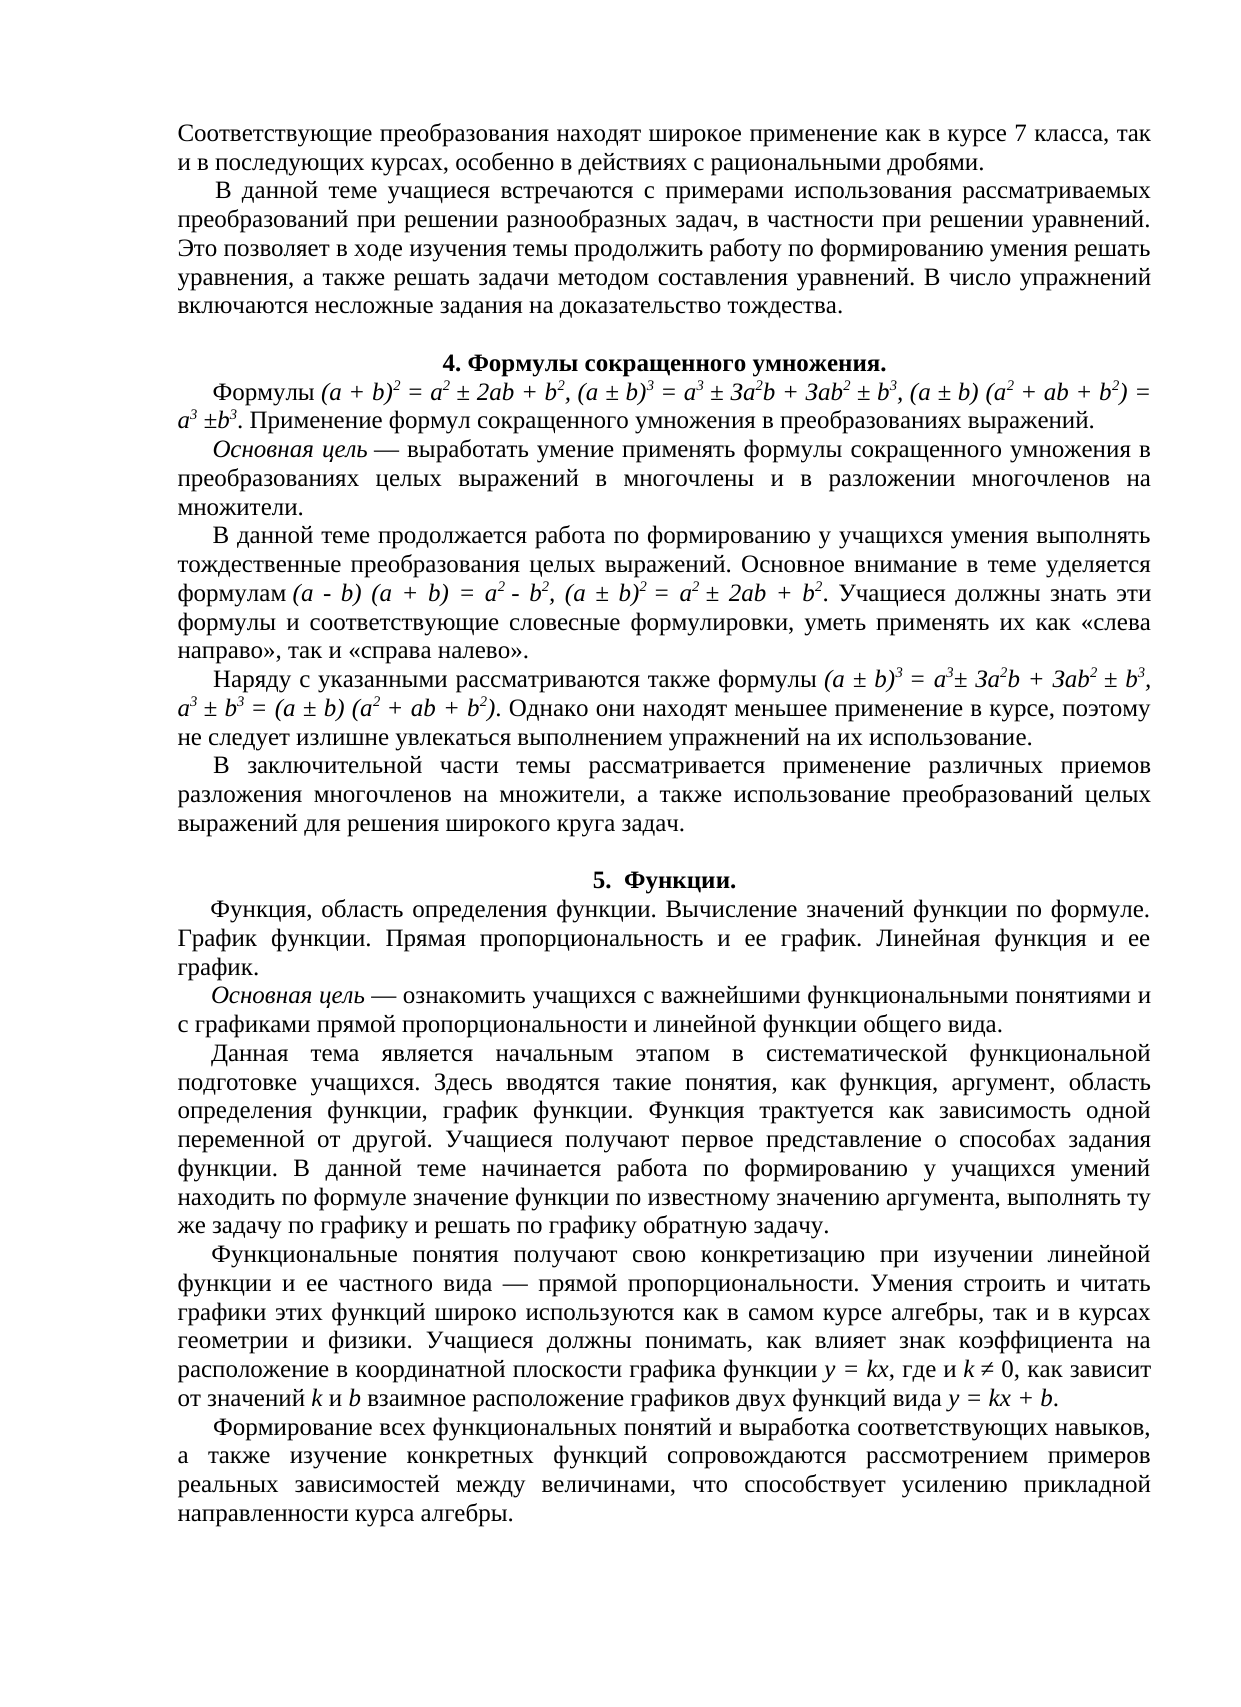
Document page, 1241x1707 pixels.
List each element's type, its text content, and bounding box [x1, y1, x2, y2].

text В данной теме учащиеся встречаются с примерами использования рассматриваемых преобразований при решении разнообразных задач, в частности при решении уравнений. Это позволяет в ходе изучения темы продолжить работу по формированию умения решать уравнения, а также решать задачи методом составления уравнений. В число упражнений включаются несложные задания на доказательство тождества. [177, 176, 1152, 319]
text Функциональные понятия получают свою конкретизацию при изучении линейной функции и ее частного вида — прямой пропорциональности. Умения строить и читать графики этих функций широко используются как в самом курсе алгебры, так и в курсах геометрии и физики. Учащиеся должны понимать, как влияет знак коэффициента на расположение в координатной плоскости графика функции у = kх, где и k ≠ 0, как зависит от значений k и b взаимное расположение графиков двух функций вида у = kх + b. [177, 1239, 1152, 1412]
text Основная цель — ознакомить учащихся с важнейшими функциональными понятиями и с графиками прямой пропорциональности и линейной функции общего вида. [177, 981, 1152, 1038]
text Основная цель — выработать умение применять формулы сокращенного умножения в преобразованиях целых выражений в многочлены и в разложении многочленов на множители. [177, 434, 1152, 521]
text Наряду с указанными рассматриваются также формулы (а ± b)3 = а3± За2b + Заb2 ± b3, а3 ± b3 = (а ± b) (а2 + аb + b2). Однако они находят меньшее применение в курсе, поэтому не следует излишне увлекаться выполнением упражнений на их использование. [177, 664, 1152, 751]
text Функция, область определения функции. Вычисление значений функции по формуле. График функции. Прямая пропорциональность и ее график. Линейная функция и ее график. [177, 894, 1152, 981]
text 5. Функции. [177, 866, 1152, 894]
text 4. Формулы сокращенного умножения. [177, 348, 1152, 377]
text В данной теме продолжается работа по формированию у учащихся умения выполнять тождественные преобразования целых выражений. Основное внимание в теме уделяется формулам (а - b) (а + b) = а2 - b2, (а ± b)2 = а2 ± 2аb + b2. Учащиеся должны знать эти формулы и соответствующие словесные формулировки, уметь применять их как «слева направо», так и «справа налево». [177, 521, 1152, 664]
text Формулы (а + b)2 = а2 ± 2аb + b2, (а ± b)3 = а3 ± За2b + Заb2 ± b3, (а ± b) (а2 + аb + b2) = а3 ±b3. Применение формул сокращенного умножения в преобразованиях выражений. [177, 377, 1152, 434]
text В заключительной части темы рассматривается применение различных приемов разложения многочленов на множители, а также использование преобразований целых выражений для решения широкого круга задач. [177, 751, 1152, 837]
text Формирование всех функциональных понятий и выработка соответствующих навыков, а также изучение конкретных функций сопровождаются рассмотрением примеров реальных зависимостей между величинами, что способствует усилению прикладной направленности курса алгебры. [177, 1412, 1152, 1527]
text Данная тема является начальным этапом в систематической функциональной подготовке учащихся. Здесь вводятся такие понятия, как функция, аргумент, область определения функции, график функции. Функция трактуется как зависимость одной переменной от другой. Учащиеся получают первое представление о способах задания функции. В данной теме начинается работа по формированию у учащихся умений находить по формуле значение функции по известному значению аргумента, выполнять ту же задачу по графику и решать по графику обратную задачу. [177, 1038, 1152, 1239]
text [177, 118, 1152, 176]
